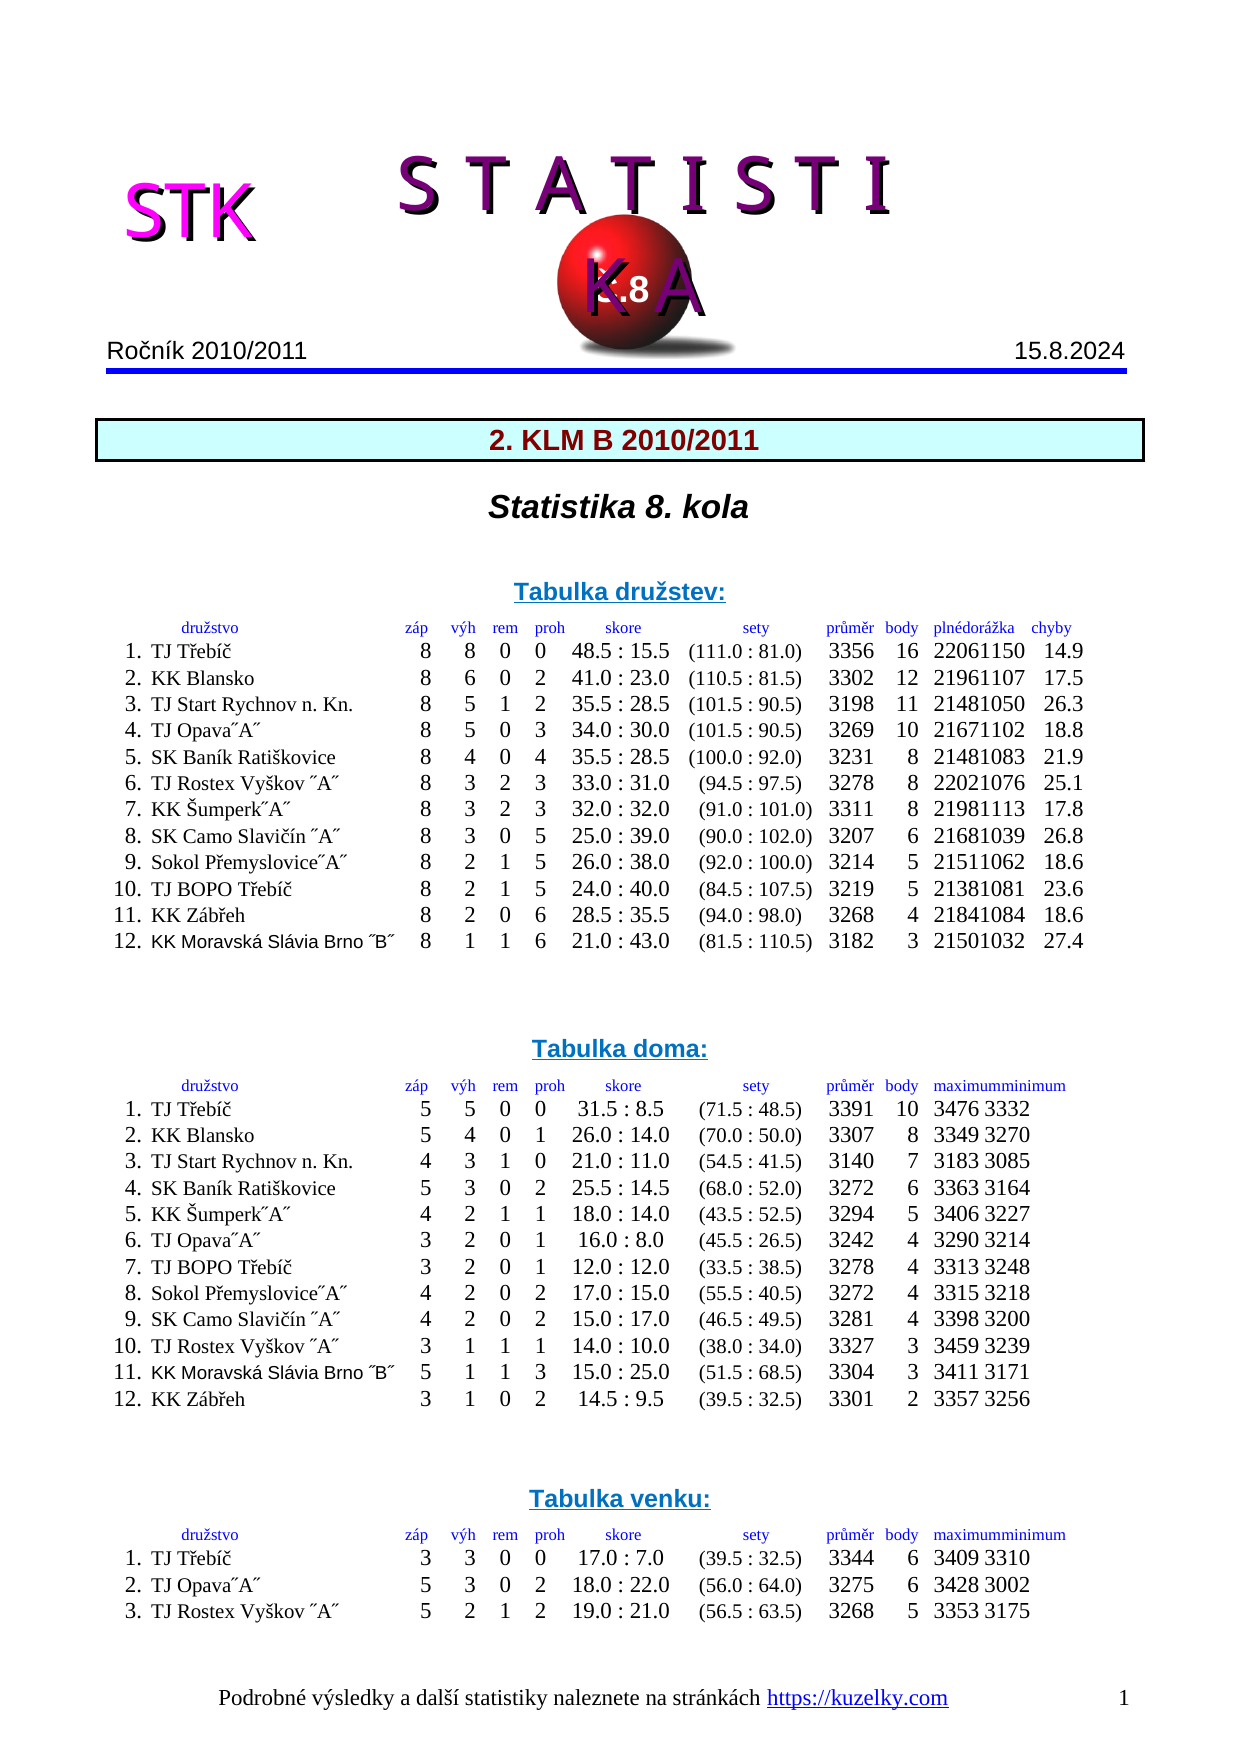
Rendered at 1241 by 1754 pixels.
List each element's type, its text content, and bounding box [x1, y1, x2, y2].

text družstvo záp výh rem proh skore sety průměr body maximum minimum [106, 1525, 1134, 1544]
text 1. TJ Třebíč 5 5 0 0 31.5 : 8.5 (71.5 : 48.5) 3391 10 3476 3332 [106, 1095, 1134, 1121]
text Ročník 2010/2011 15.8.2024 [106, 336, 1134, 365]
text 2. KK Blansko 8 6 0 2 41.0 : 23.0 (110.5 : 81.5) 3302 12 2196 1107 17.5 [106, 664, 1134, 690]
text 10. TJ Rostex Vyškov ˝A˝ 3 1 1 1 14.0 : 10.0 (38.0 : 34.0) 3327 3 3459 3239 [106, 1332, 1134, 1358]
text Statistika 8. kola [106, 487, 1134, 526]
text Tabulka venku: [94, 1484, 1145, 1513]
text Č.8 [687, 267, 1134, 310]
text 3. TJ Start Rychnov n. Kn. 4 3 1 0 21.0 : 11.0 (54.5 : 41.5) 3140 7 3183 3085 [106, 1147, 1134, 1174]
text 2. KK Blansko 5 4 0 1 26.0 : 14.0 (70.0 : 50.0) 3307 8 3349 3270 [106, 1121, 1134, 1147]
text 3. TJ Start Rychnov n. Kn. 8 5 1 2 35.5 : 28.5 (101.5 : 90.5) 3198 11 2148 1050 26.3 [106, 690, 1134, 716]
text 5. KK Šumperk˝A˝ 4 2 1 1 18.0 : 14.0 (43.5 : 52.5) 3294 5 3406 3227 [106, 1200, 1134, 1226]
text 7. TJ BOPO Třebíč 3 2 0 1 12.0 : 12.0 (33.5 : 38.5) 3278 4 3313 3248 [106, 1253, 1134, 1279]
text 3. TJ Rostex Vyškov ˝A˝ 5 2 1 2 19.0 : 21.0 (56.5 : 63.5) 3268 5 3353 3175 [106, 1597, 1134, 1623]
text 10. TJ BOPO Třebíč 8 2 1 5 24.0 : 40.0 (84.5 : 107.5) 3219 5 2138 1081 23.6 [106, 874, 1134, 901]
text 8. SK Camo Slavičín ˝A˝ 8 3 0 5 25.0 : 39.0 (90.0 : 102.0) 3207 6 2168 1039 26.8 [106, 822, 1134, 848]
text Č.8 [609, 267, 671, 310]
text 1. TJ Třebíč 8 8 0 0 48.5 : 15.5 (111.0 : 81.0) 3356 16 2206 1150 14.9 [106, 637, 1134, 664]
text 4. SK Baník Ratiškovice 5 3 0 2 25.5 : 14.5 (68.0 : 52.0) 3272 6 3363 3164 [106, 1174, 1134, 1200]
text 5. SK Baník Ratiškovice 8 4 0 4 35.5 : 28.5 (100.0 : 92.0) 3231 8 2148 1083 21.9 [106, 743, 1134, 769]
text 4. TJ Opava˝A˝ 8 5 0 3 34.0 : 30.0 (101.5 : 90.5) 3269 10 2167 1102 18.8 [106, 716, 1134, 743]
text Tabulka doma: [94, 1034, 1145, 1063]
text 1. TJ Třebíč 3 3 0 0 17.0 : 7.0 (39.5 : 32.5) 3344 6 3409 3310 [106, 1544, 1134, 1571]
text 11. KK Zábřeh 8 2 0 6 28.5 : 35.5 (94.0 : 98.0) 3268 4 2184 1084 18.6 [106, 901, 1134, 927]
text družstvo záp výh rem proh skore sety průměr body maximum minimum [106, 1076, 1134, 1095]
text 6. TJ Rostex Vyškov ˝A˝ 8 3 2 3 33.0 : 31.0 (94.5 : 97.5) 3278 8 2202 1076 25.1 [106, 769, 1134, 796]
subtitle 2. KLM B 2010/2011 [98, 421, 1142, 459]
text 8. Sokol Přemyslovice˝A˝ 4 2 0 2 17.0 : 15.0 (55.5 : 40.5) 3272 4 3315 3218 [106, 1279, 1134, 1306]
text 9. Sokol Přemyslovice˝A˝ 8 2 1 5 26.0 : 38.0 (92.0 : 100.0) 3214 5 2151 1062 18.6 [106, 848, 1134, 874]
text družstvo záp výh rem proh skore sety průměr body plné dorážka chyby [106, 618, 1134, 637]
text 7. KK Šumperk˝A˝ 8 3 2 3 32.0 : 32.0 (91.0 : 101.0) 3311 8 2198 1113 17.8 [106, 796, 1134, 822]
text 6. TJ Opava˝A˝ 3 2 0 1 16.0 : 8.0 (45.5 : 26.5) 3242 4 3290 3214 [106, 1226, 1134, 1253]
text 9. SK Camo Slavičín ˝A˝ 4 2 0 2 15.0 : 17.0 (46.5 : 49.5) 3281 4 3398 3200 [106, 1306, 1134, 1332]
text Tabulka družstev: [94, 577, 1145, 606]
text 12. KK Moravská Slávia Brno ˝B˝ 8 1 1 6 21.0 : 43.0 (81.5 : 110.5) 3182 3 2150 1032 27.4 [106, 927, 1134, 954]
text Č.8 [106, 267, 587, 310]
text 2. TJ Opava˝A˝ 5 3 0 2 18.0 : 22.0 (56.0 : 64.0) 3275 6 3428 3002 [106, 1571, 1134, 1597]
text 11. KK Moravská Slávia Brno ˝B˝ 5 1 1 3 15.0 : 25.0 (51.5 : 68.5) 3304 3 3411 3171 [106, 1358, 1134, 1384]
text 12. KK Zábřeh 3 1 0 2 14.5 : 9.5 (39.5 : 32.5) 3301 2 3357 3256 [106, 1384, 1134, 1411]
